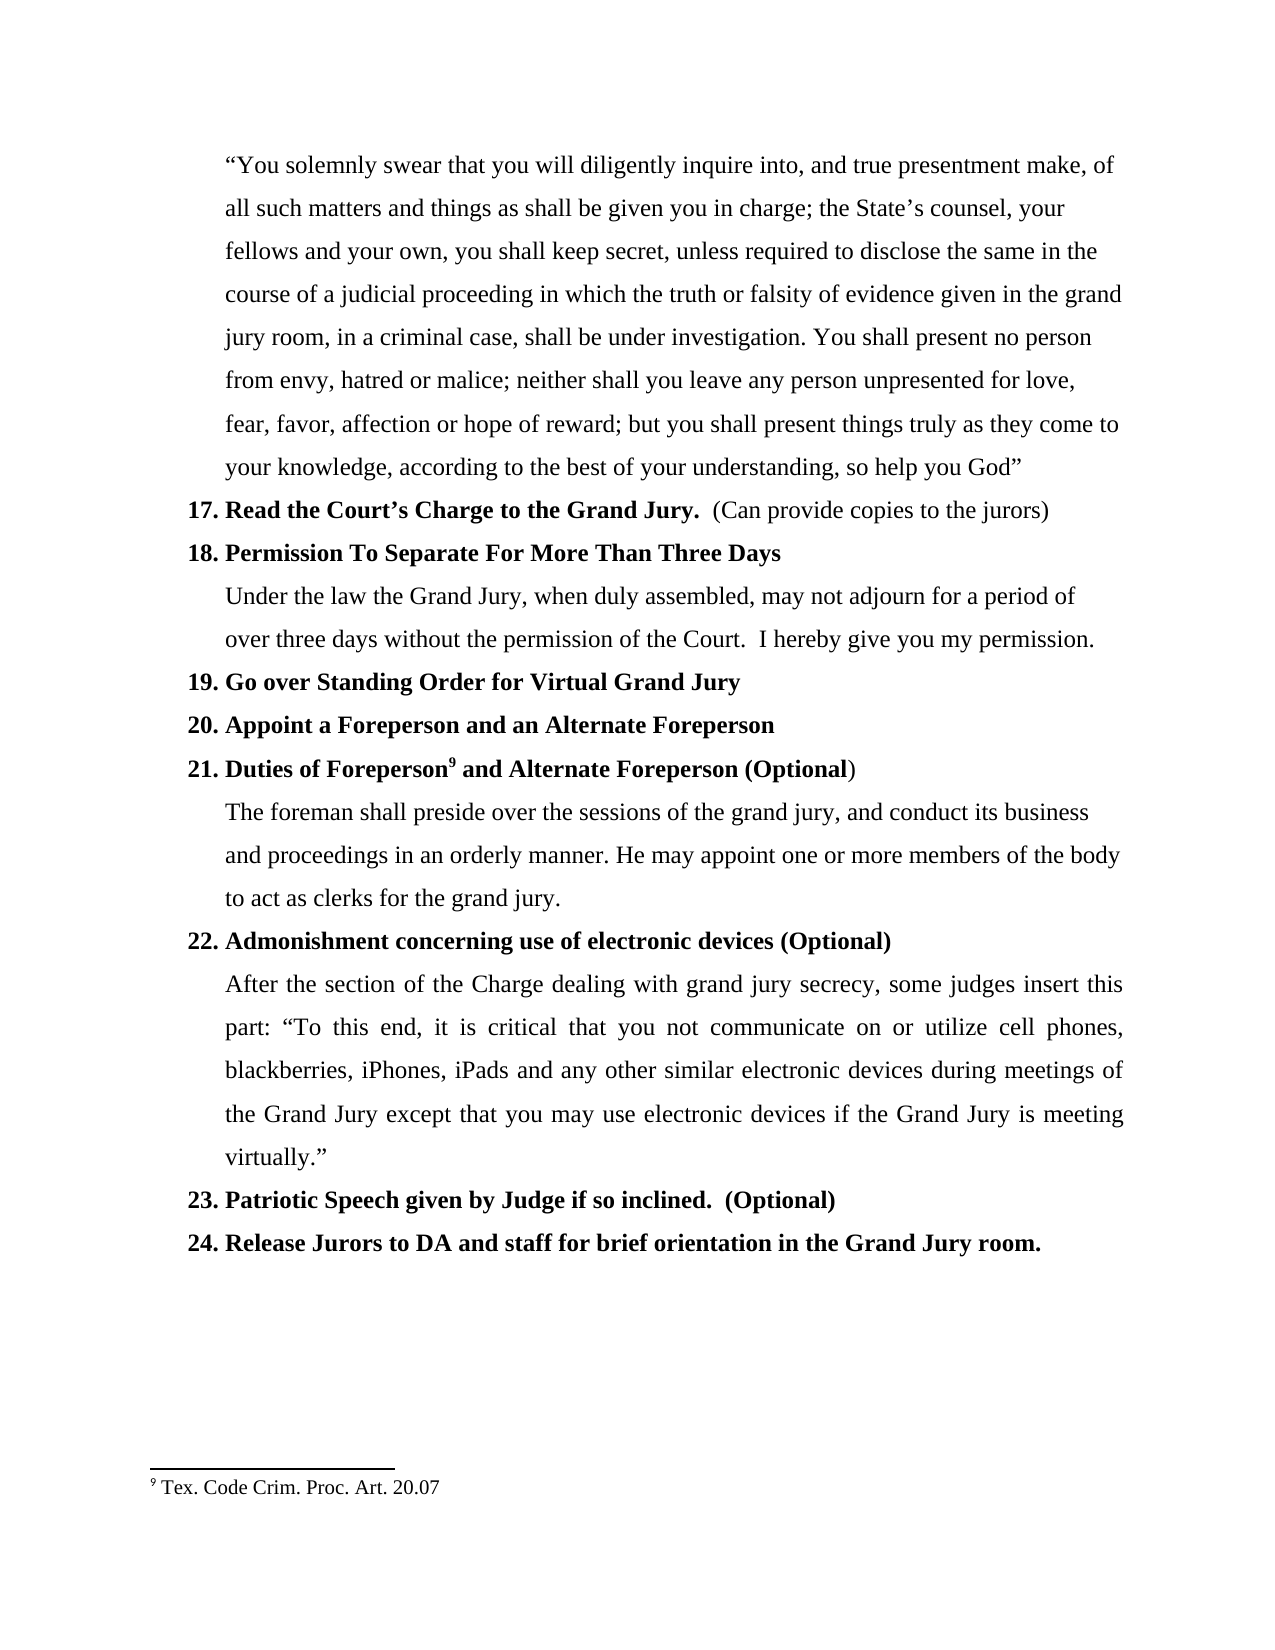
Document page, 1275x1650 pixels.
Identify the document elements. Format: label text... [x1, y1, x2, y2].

list After the section of the Charge dealing with grand jury secrecy, some judges insert this part: “To this end, it is critical that you not communicate on or utilize cell phones, blackberries, iPhones, iPads and any other similar electronic devices during meetings of the Grand Jury except that you may use electronic devices if the Grand Jury is meeting virtually.” [225, 969, 1125, 1171]
list Read the Court’s Charge to the Grand Jury. (Can provide copies to the jurors) [187, 495, 1125, 524]
list Permission To Separate For More Than Three Days [187, 538, 1125, 567]
list Admonishment concerning use of electronic devices (Optional) [187, 926, 1125, 955]
list Patriotic Speech given by Judge if so inclined. (Optional) [187, 1185, 1125, 1214]
list Duties of Foreperson and Alternate Foreperson (Optional) [187, 754, 1125, 782]
list Release Jurors to DA and staff for brief orientation in the Grand Jury room. [187, 1228, 1125, 1257]
list Appoint a Foreperson and an Alternate Foreperson [187, 711, 1125, 739]
text Under the law the Grand Jury, when duly assembled, may not adjourn for a period of over three days without the permission of the Court. I hereby give you my permission. [225, 581, 1125, 653]
text The foreman shall preside over the sessions of the grand jury, and conduct its business and proceedings in an orderly manner. He may appoint one or more members of the body to act as clerks for the grand jury. [225, 797, 1125, 912]
list “You solemnly swear that you will diligently inquire into, and true presentment make, of all such matters and things as shall be given you in charge; the State’s counsel, your fellows and your own, you shall keep secret, unless required to disclose the same in the course of a judicial proceeding in which the truth or falsity of evidence given in the grand jury room, in a criminal case, shall be under investigation. You shall present no person from envy, hatred or malice; neither shall you leave any person unpresented for love, fear, favor, affection or hope of reward; but you shall present things truly as they come to your knowledge, according to the best of your understanding, so help you God” [225, 150, 1125, 481]
list Go over Standing Order for Virtual Grand Jury [187, 667, 1125, 696]
